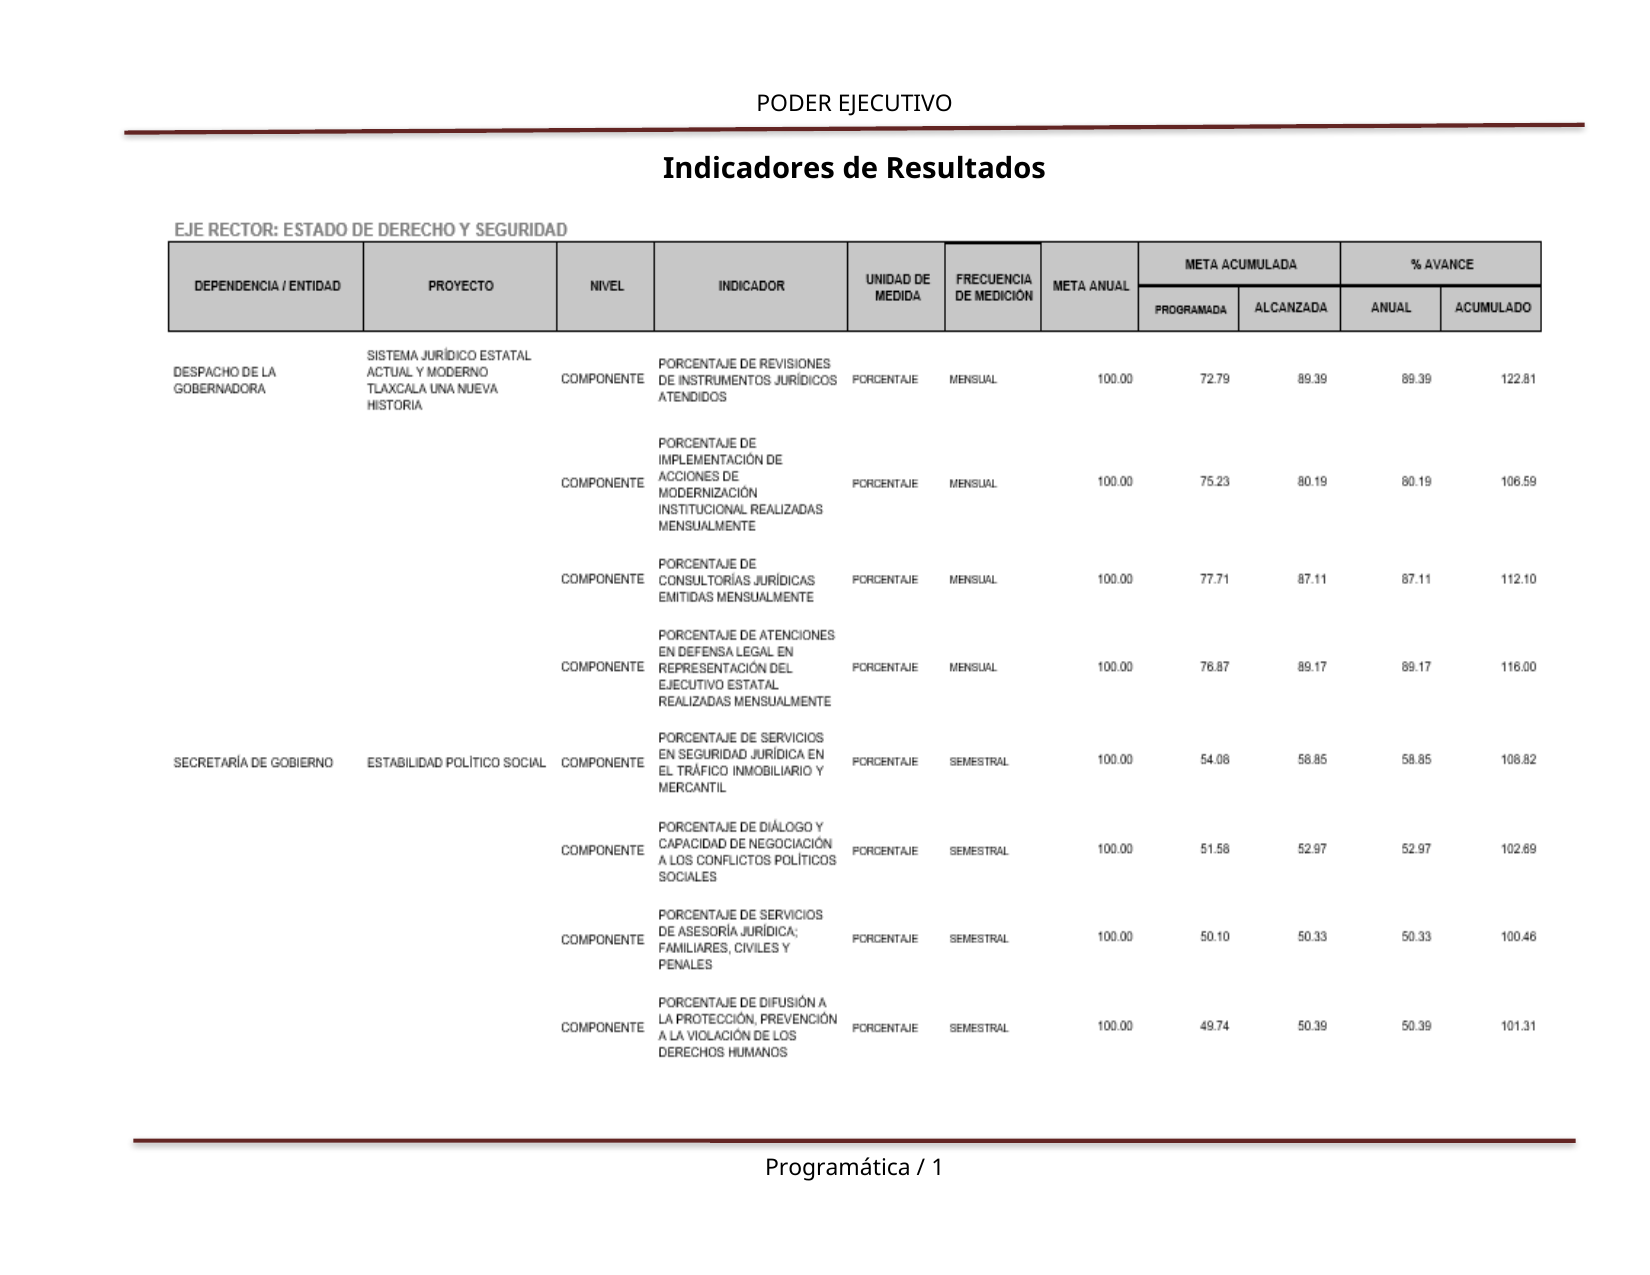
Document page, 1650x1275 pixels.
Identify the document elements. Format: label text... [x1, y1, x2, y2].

picture [167, 214, 1543, 1068]
text Indicadores de Resultados [118, 148, 1591, 187]
